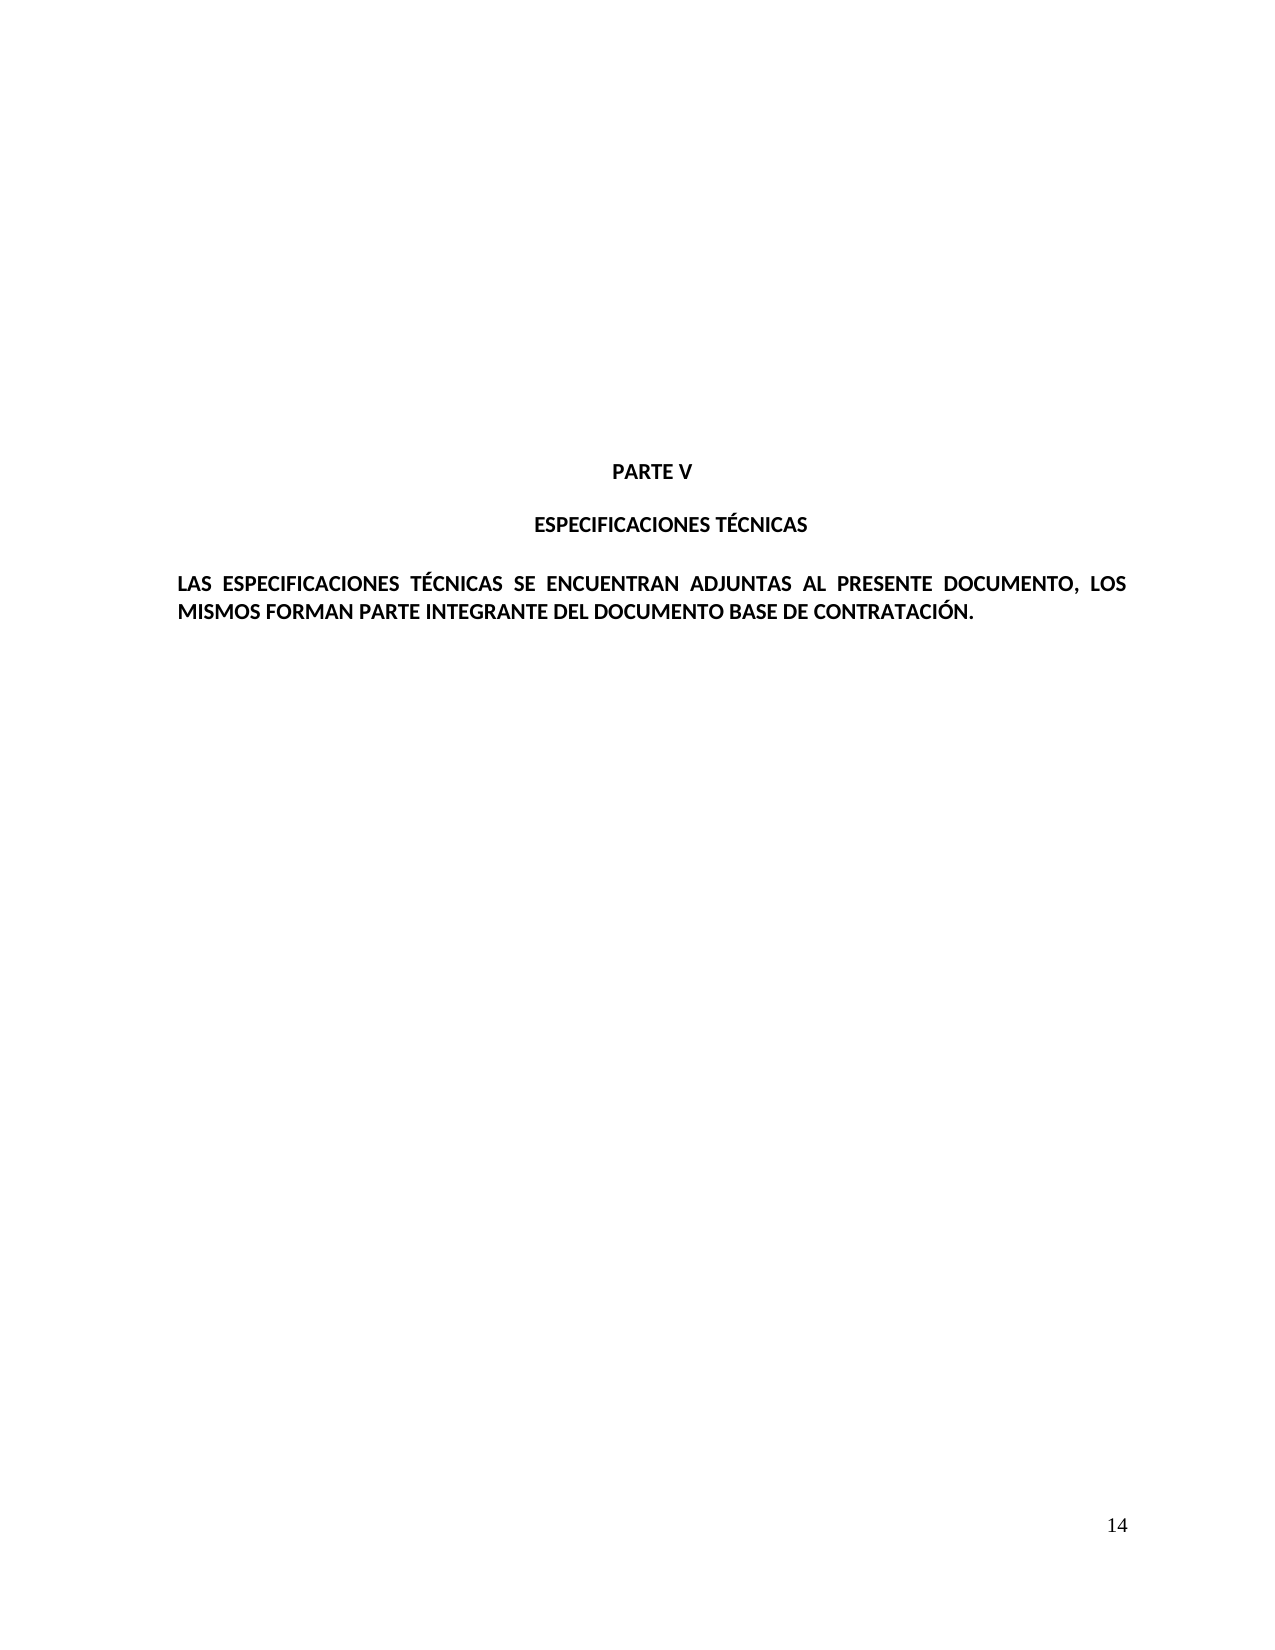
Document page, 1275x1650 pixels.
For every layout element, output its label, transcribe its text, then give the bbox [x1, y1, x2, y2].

text PARTE V [177, 457, 1127, 485]
subtitle ESPECIFICACIONES TÉCNICAS [214, 510, 1127, 538]
text LAS ESPECIFICACIONES TÉCNICAS SE ENCUENTRAN ADJUNTAS AL PRESENTE DOCUMENTO, LOS MISMOS FORMAN PARTE INTEGRANTE DEL DOCUMENTO BASE DE CONTRATACIÓN. [177, 569, 1127, 625]
